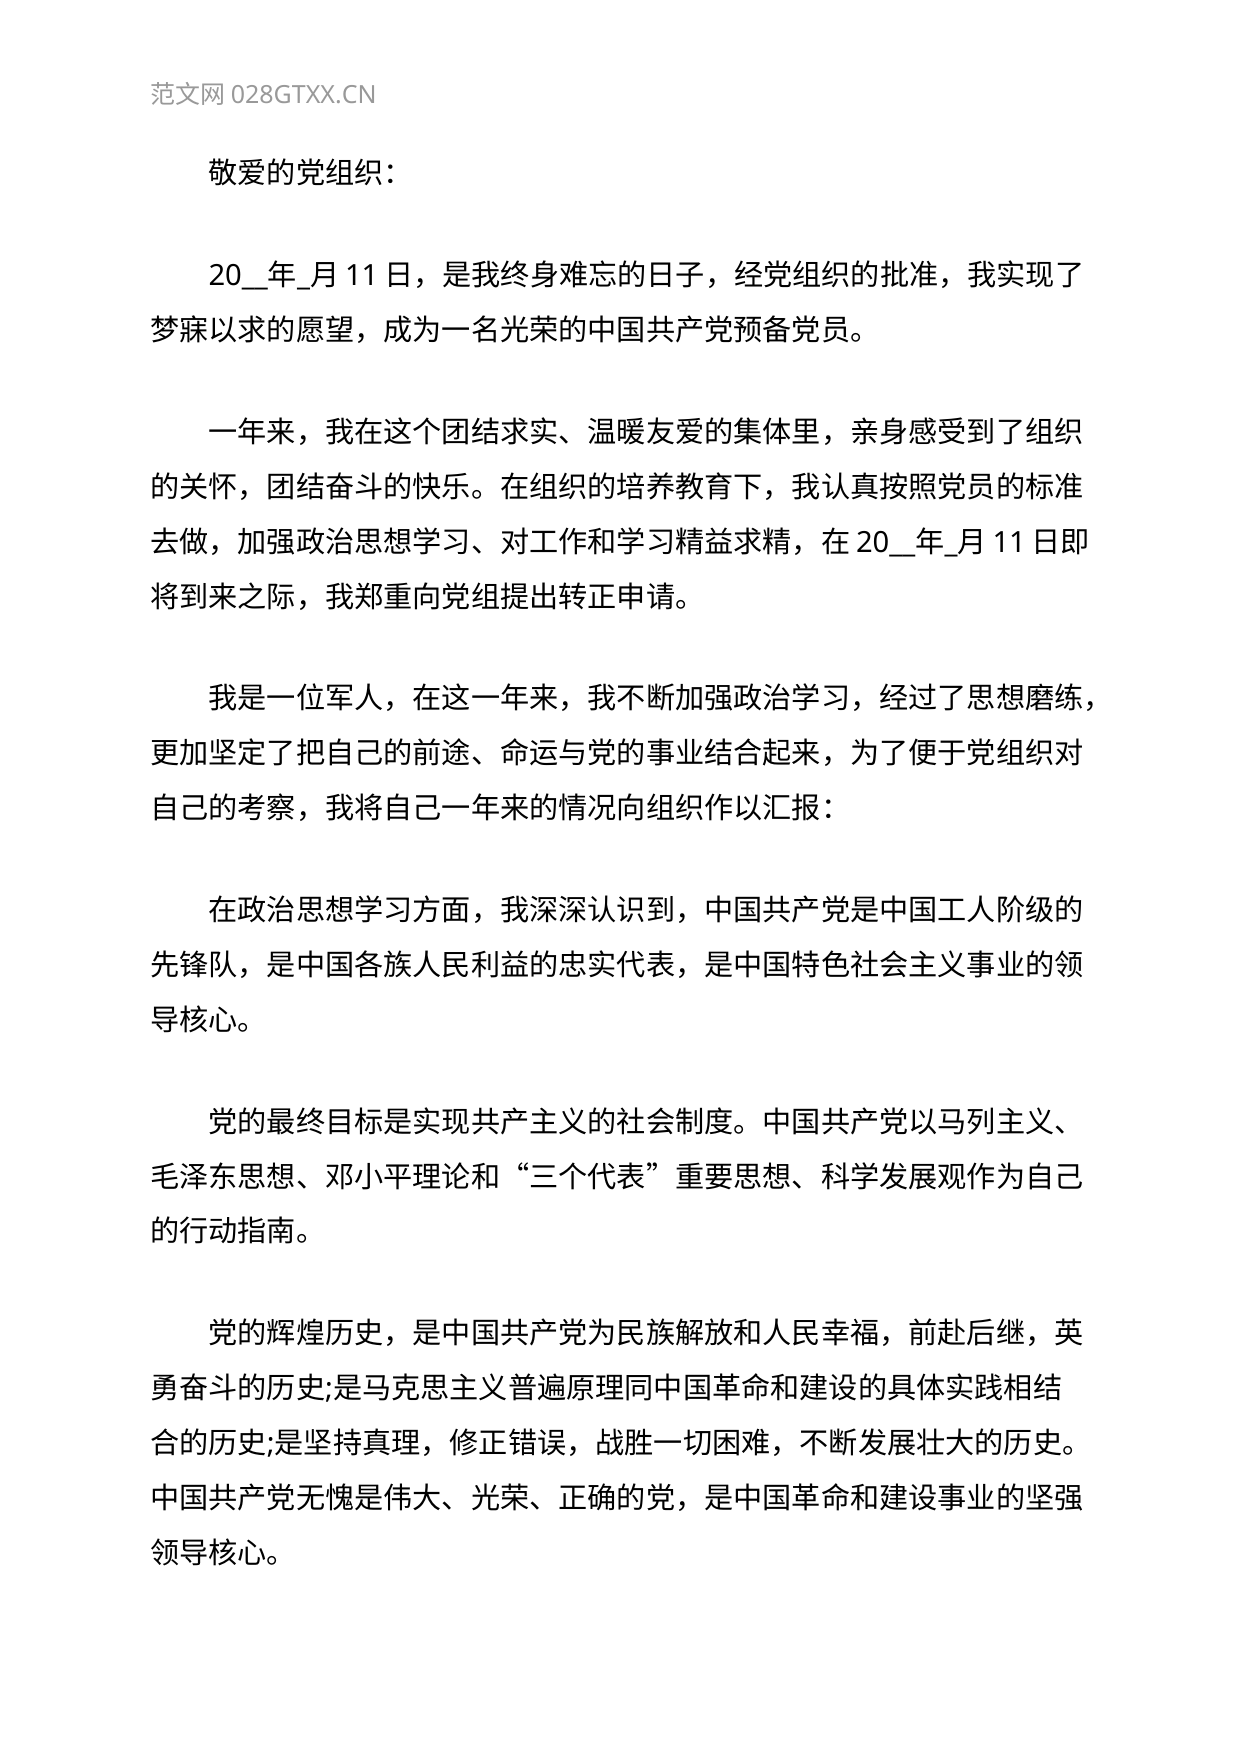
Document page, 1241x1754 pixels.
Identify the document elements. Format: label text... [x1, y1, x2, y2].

text 一年来，我在这个团结求实、温暖友爱的集体里，亲身感受到了组织的关怀，团结奋斗的快乐。在组织的培养教育下，我认真按照党员的标准去做，加强政治思想学习、对工作和学习精益求精，在20__年_月11日即将到来之际，我郑重向党组提出转正申请。 [150, 408, 1090, 616]
text 党的辉煌历史，是中国共产党为民族解放和人民幸福，前赴后继，英勇奋斗的历史;是马克思主义普遍原理同中国革命和建设的具体实践相结合的历史;是坚持真理，修正错误，战胜一切困难，不断发展壮大的历史。中国共产党无愧是伟大、光荣、正确的党，是中国革命和建设事业的坚强领导核心。 [150, 1310, 1090, 1572]
text 我是一位军人，在这一年来，我不断加强政治学习，经过了思想磨练，更加坚定了把自己的前途、命运与党的事业结合起来，为了便于党组织对自己的考察，我将自己一年来的情况向组织作以汇报： [150, 675, 1090, 827]
text 20__年_月11日，是我终身难忘的日子，经党组织的批准，我实现了梦寐以求的愿望，成为一名光荣的中国共产党预备党员。 [150, 252, 1090, 349]
text 党的最终目标是实现共产主义的社会制度。中国共产党以马列主义、毛泽东思想、邓小平理论和“三个代表”重要思想、科学发展观作为自己的行动指南。 [150, 1098, 1090, 1250]
text 在政治思想学习方面，我深深认识到，中国共产党是中国工人阶级的先锋队，是中国各族人民利益的忠实代表，是中国特色社会主义事业的领导核心。 [150, 887, 1090, 1039]
text 敬爱的党组织： [150, 150, 1090, 192]
